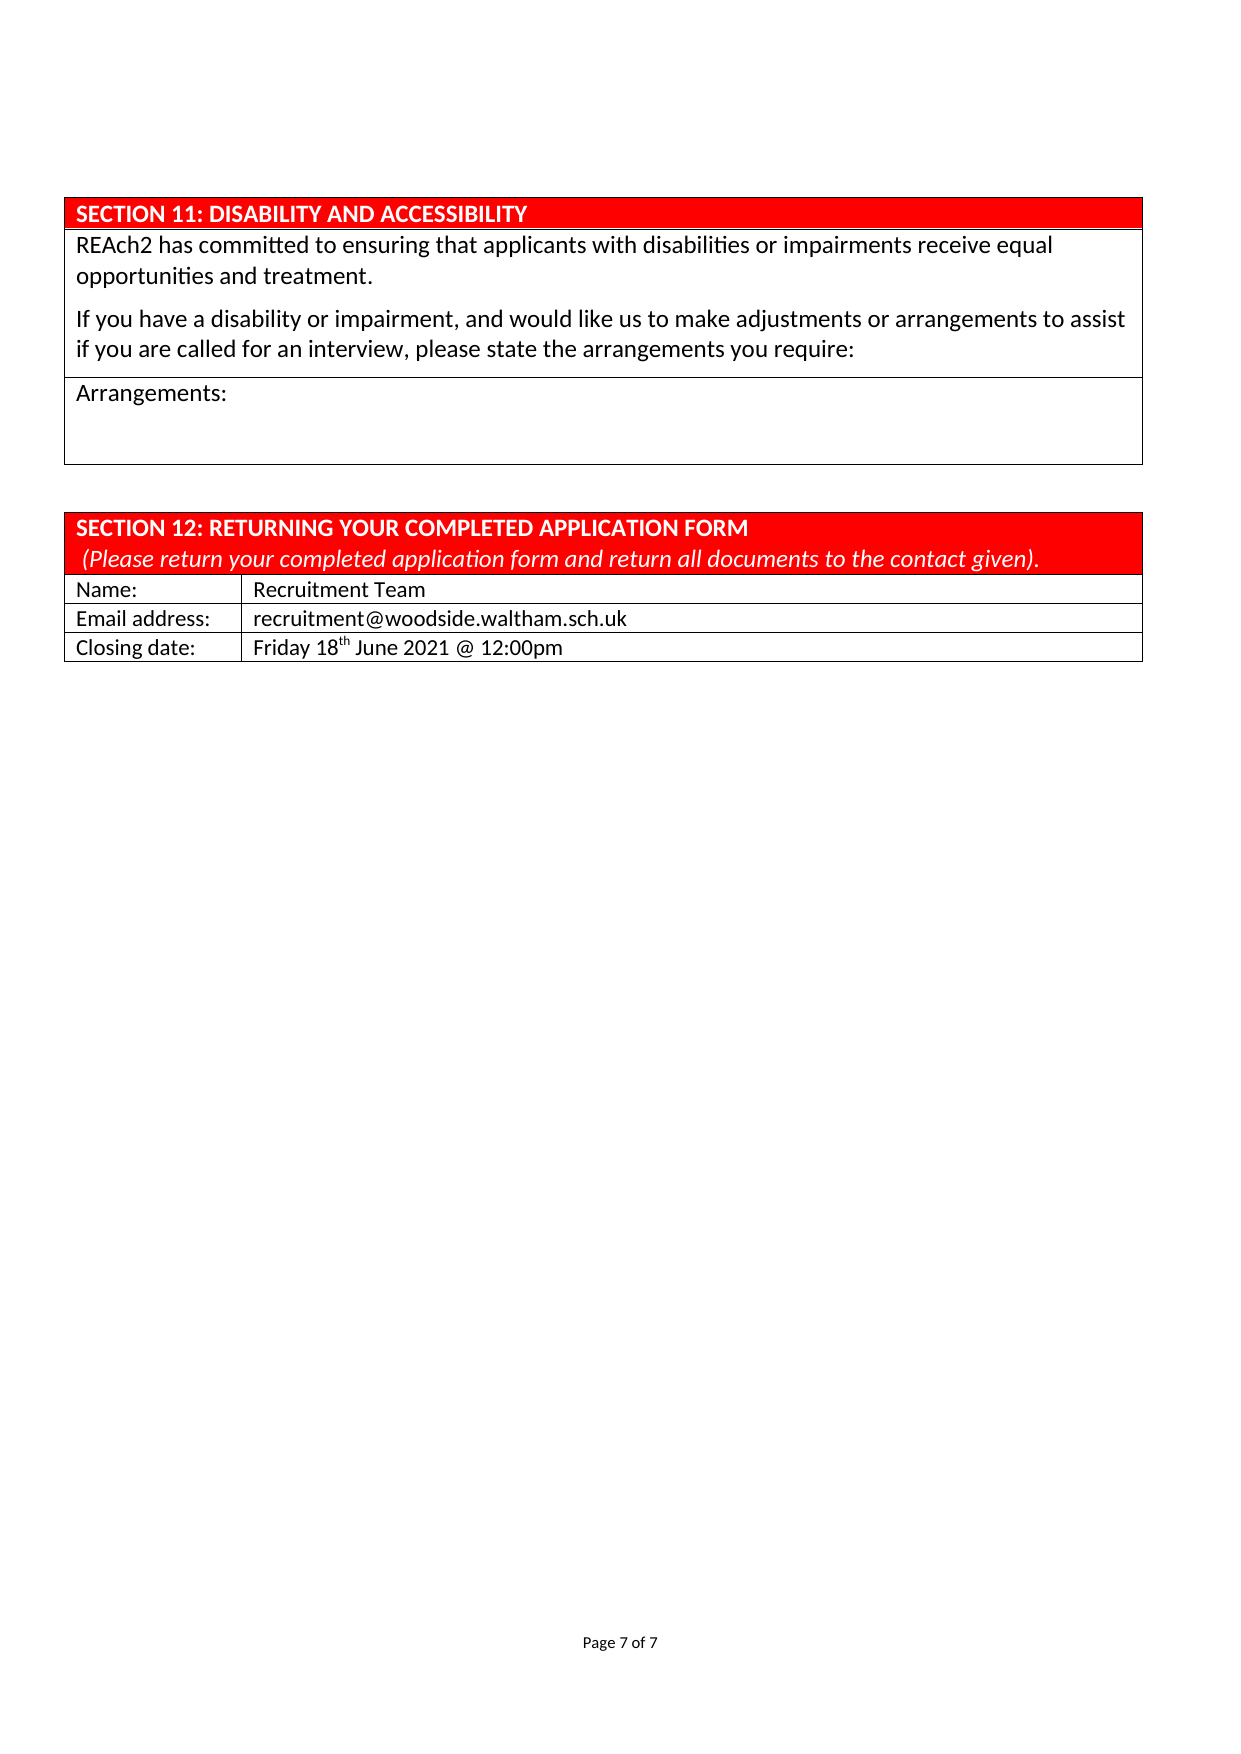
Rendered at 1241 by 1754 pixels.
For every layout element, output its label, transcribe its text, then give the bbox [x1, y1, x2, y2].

table_cell Recruitment Team [242, 575, 1142, 603]
table_cell Name: [65, 575, 241, 603]
table_cell Email address: [65, 604, 241, 632]
table_cell Arrangements: [65, 378, 1142, 464]
table_cell recruitment@woodside.waltham.sch.uk [242, 604, 1142, 632]
table_header SECTION 12: RETURNING YOUR COMPLETED APPLICATION FORM (Please return your completed application form and return all documents to the contact given). [65, 513, 1142, 574]
table_cell REAch2 has committed to ensuring that applicants with disabilities or impairments receive equal opportunities and treatment. If you have a disability or impairment, and would like us to make adjustments or arrangements to assist if you are called for an interview, please state the arrangements you require: [65, 230, 1142, 377]
table_cell Friday 18th June 2021 @ 12:00pm [242, 633, 1142, 661]
table_cell Closing date: [65, 633, 241, 661]
table_header SECTION 11: DISABILITY AND ACCESSIBILITY [65, 198, 1142, 228]
